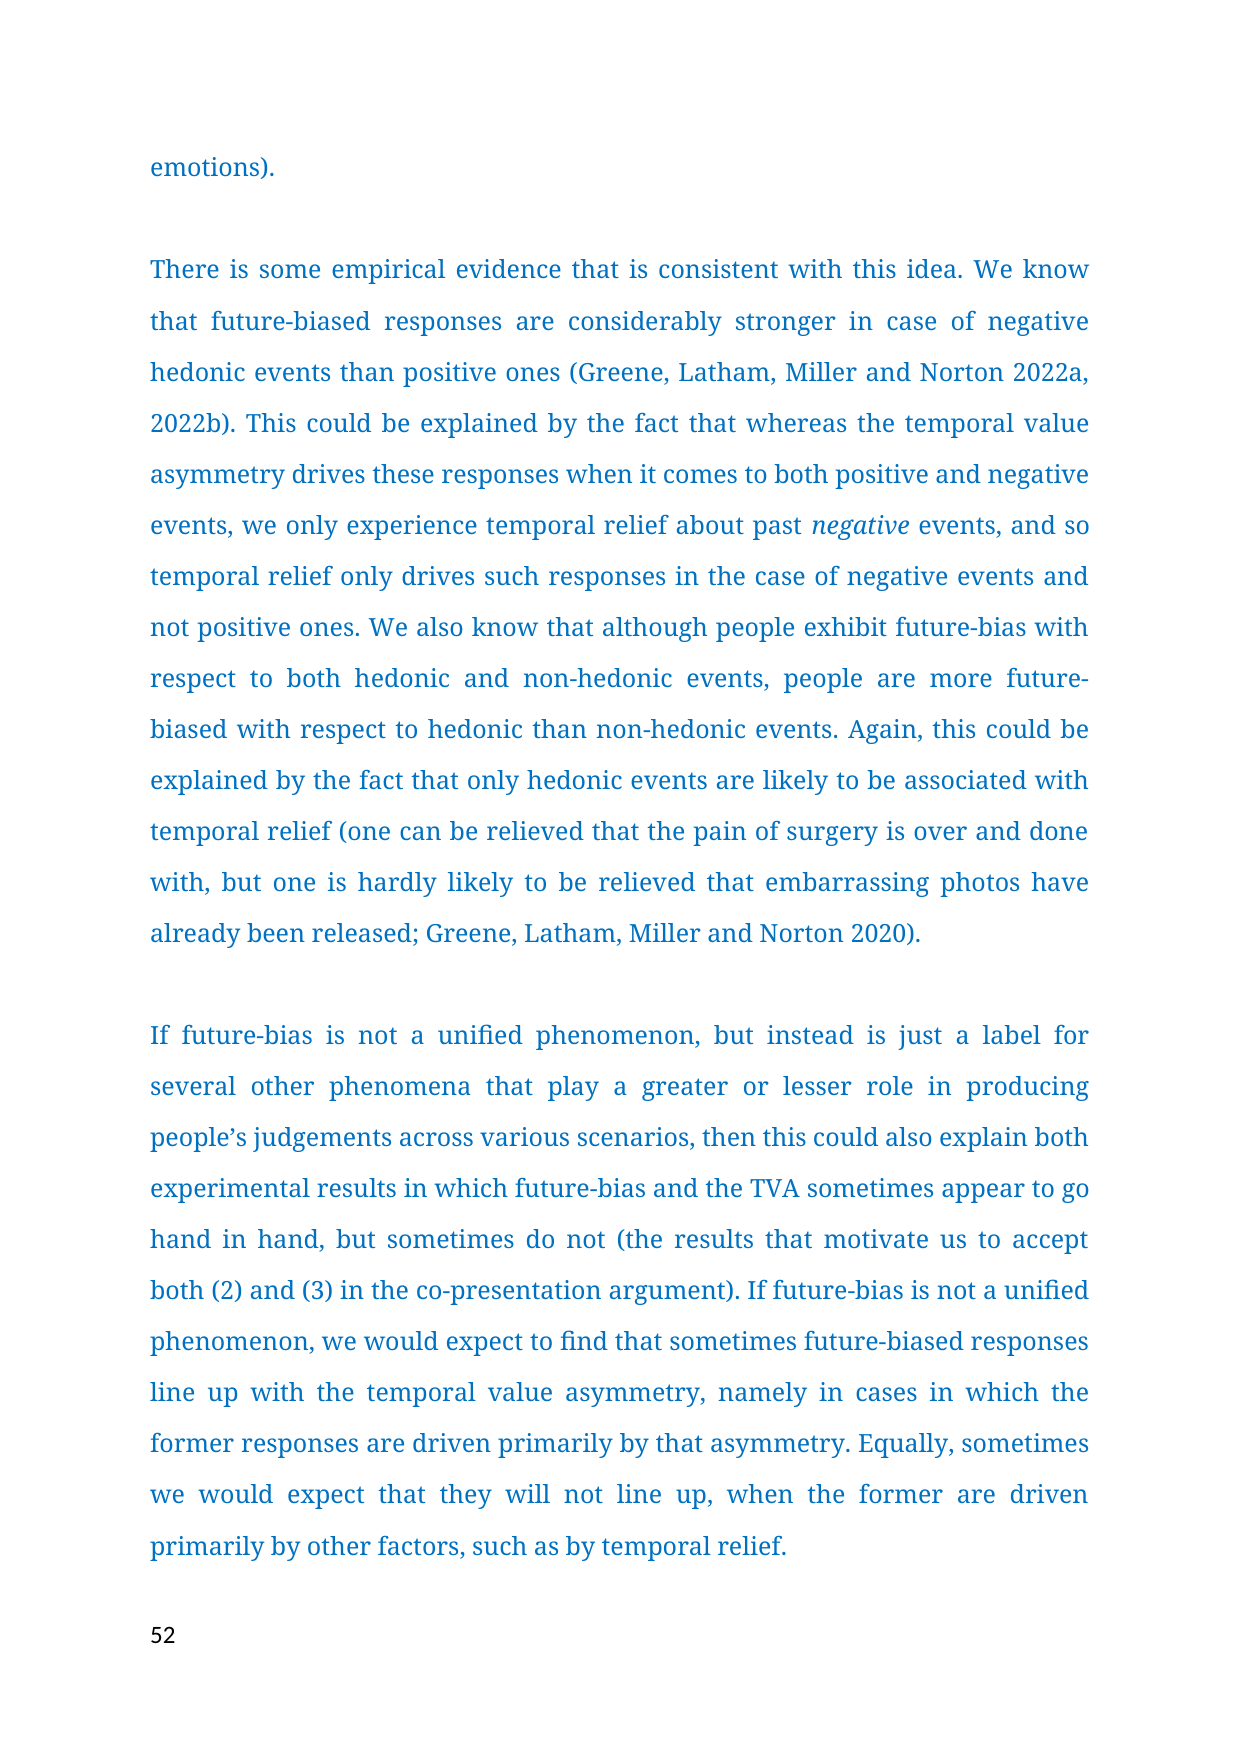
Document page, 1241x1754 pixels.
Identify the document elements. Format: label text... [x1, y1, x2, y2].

text If future-bias is not a unified phenomenon, but instead is just a label for several other phenomena that play a greater or lesser role in producing people’s judgements across various scenarios, then this could also explain both experimental results in which future-bias and the TVA sometimes appear to go hand in hand, but sometimes do not (the results that motivate us to accept both (2) and (3) in the co-presentation argument). If future-bias is not a unified phenomenon, we would expect to find that sometimes future-biased responses line up with the temporal value asymmetry, namely in cases in which the former responses are driven primarily by that asymmetry. Equally, sometimes we would expect that they will not line up, when the former are driven primarily by other factors, such as by temporal relief. [150, 1018, 1090, 1562]
text There is some empirical evidence that is consistent with this idea. We know that future-biased responses are considerably stronger in case of negative hedonic events than positive ones (Greene, Latham, Miller and Norton 2022a, 2022b). This could be explained by the fact that whereas the temporal value asymmetry drives these responses when it comes to both positive and negative events, we only experience temporal relief about past negative events, and so temporal relief only drives such responses in the case of negative events and not positive ones. We also know that although people exhibit future-bias with respect to both hedonic and non-hedonic events, people are more future-biased with respect to hedonic than non-hedonic events. Again, this could be explained by the fact that only hedonic events are likely to be associated with temporal relief (one can be relieved that the pain of surgery is over and done with, but one is hardly likely to be relieved that embarrassing photos have already been released; Greene, Latham, Miller and Norton 2020). [150, 252, 1090, 950]
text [150, 150, 1090, 184]
